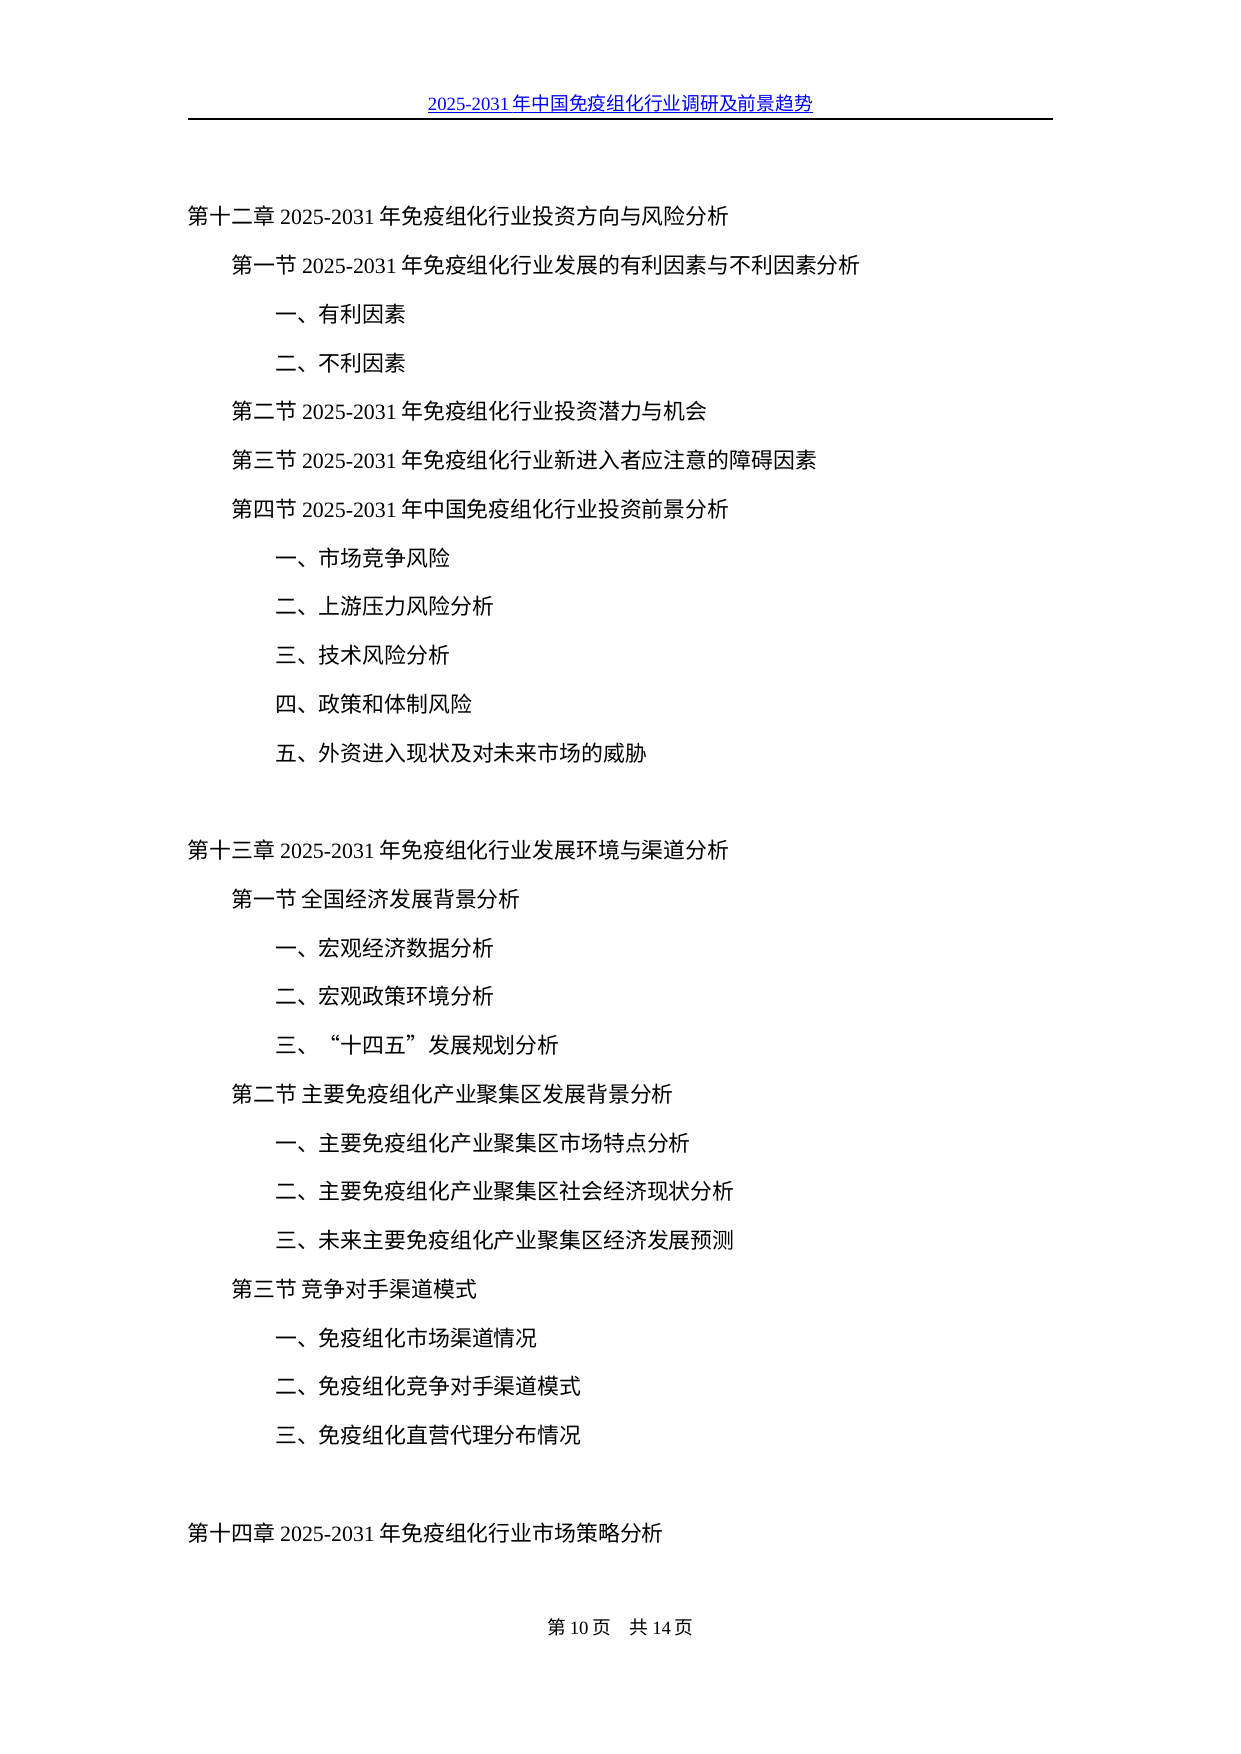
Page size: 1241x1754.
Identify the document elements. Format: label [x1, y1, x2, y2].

text [187, 150, 1053, 1548]
